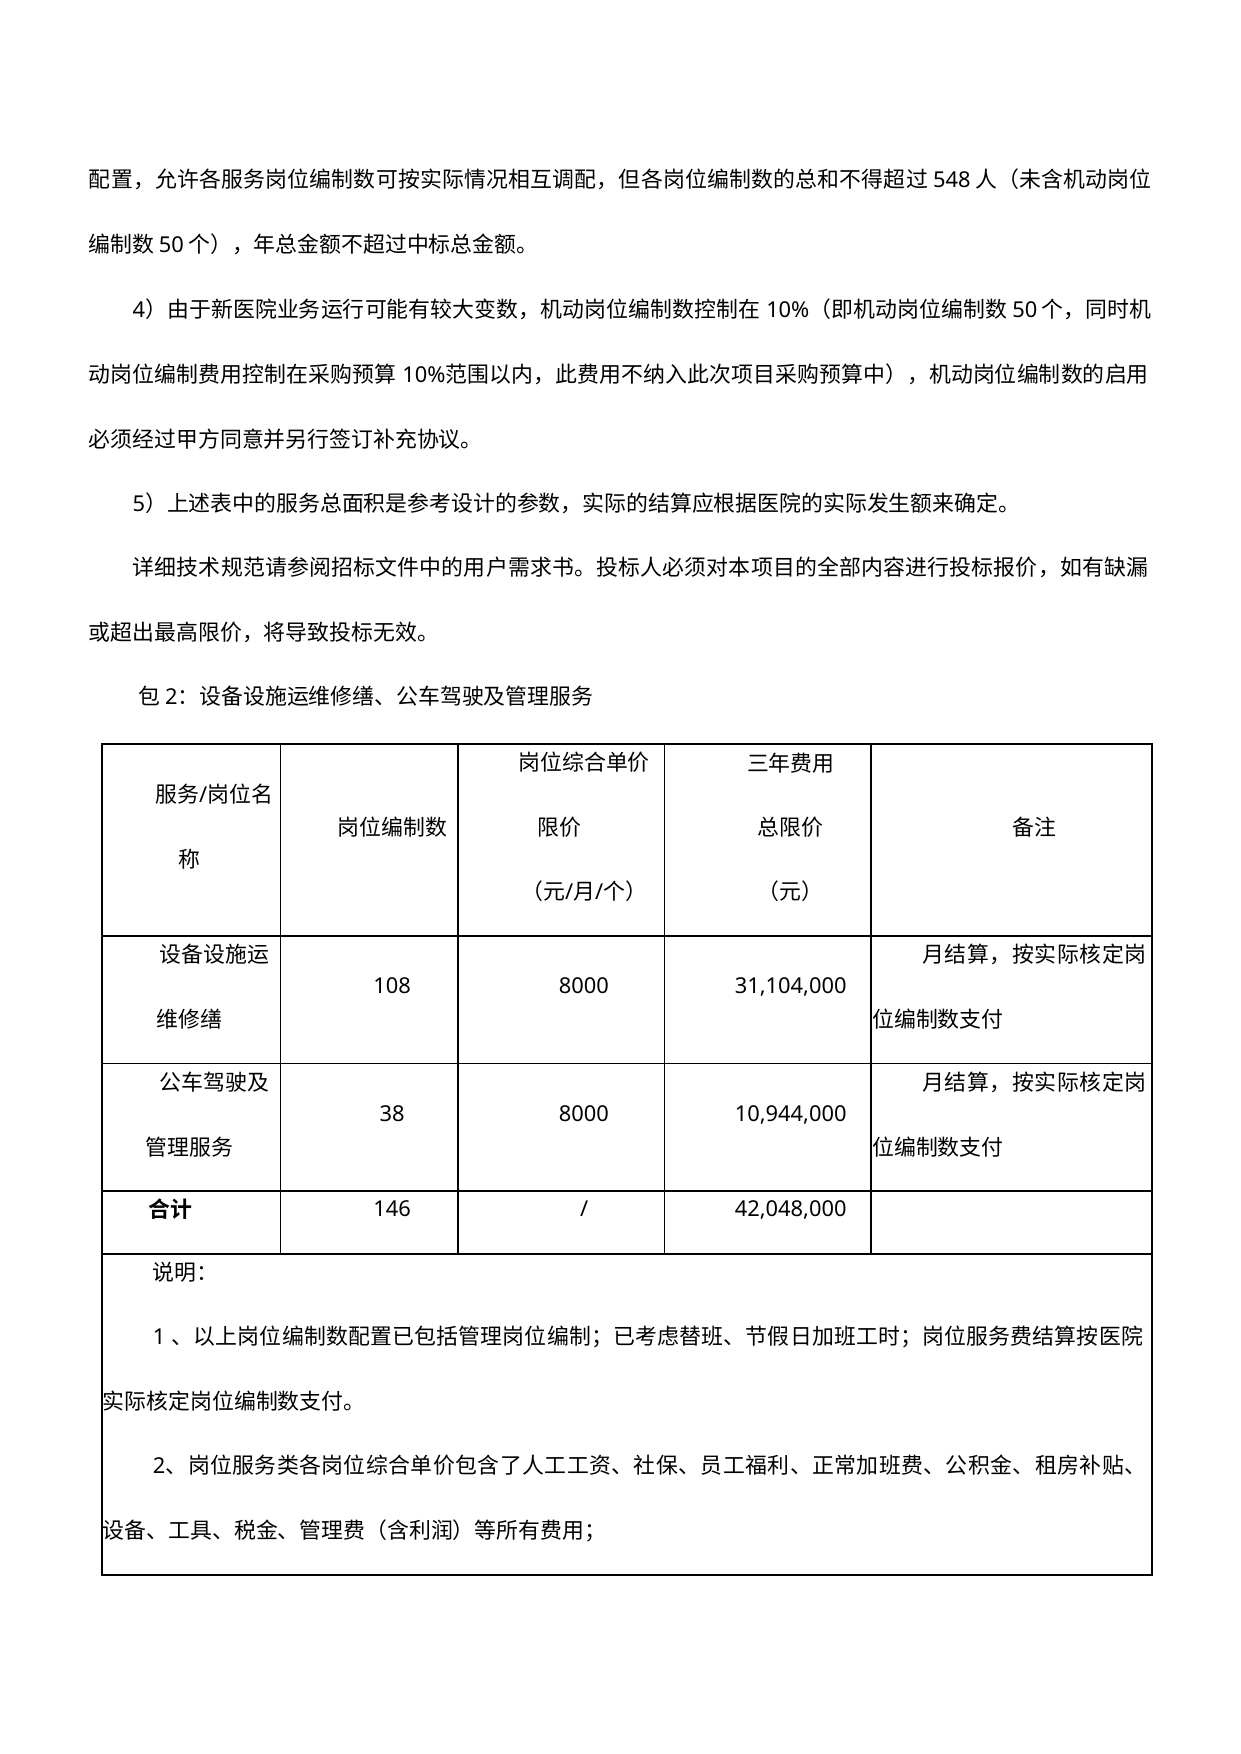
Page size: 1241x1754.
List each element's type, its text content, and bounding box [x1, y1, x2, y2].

table_header 岗位综合单价限价 （元/月/个） [459, 745, 664, 935]
table_header 三年费用 总限价 （元） [665, 745, 870, 935]
table_cell 设备设施运维修缮 [103, 937, 280, 1063]
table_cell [103, 1255, 1151, 1574]
table_header 备注 [872, 745, 1151, 935]
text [89, 162, 1152, 259]
table_cell 42,048,000 [665, 1192, 870, 1253]
table_cell 合计 [103, 1192, 280, 1253]
text 4）由于新医院业务运行可能有较大变数，机动岗位编制数控制在10%（即机动岗位编制数50个，同时机动岗位编制费用控制在采购预算10%范围以内，此费用不纳入此次项目采购预算中），机动岗位编制数的启用必须经过甲方同意并另行签订补充协议。 [89, 291, 1152, 454]
table_cell 38 [281, 1064, 457, 1190]
table_header 岗位编制数 [281, 745, 457, 935]
table_cell / [459, 1192, 664, 1253]
table_cell 146 [281, 1192, 457, 1253]
text 5）上述表中的服务总面积是参考设计的参数，实际的结算应根据医院的实际发生额来确定。 [89, 485, 1152, 518]
text 包2：设备设施运维修缮、公车驾驶及管理服务 [89, 679, 1152, 711]
text 详细技术规范请参阅招标文件中的用户需求书。投标人必须对本项目的全部内容进行投标报价，如有缺漏或超出最高限价，将导致投标无效。 [89, 550, 1152, 647]
table_cell 10,944,000 [665, 1064, 870, 1190]
table_cell 31,104,000 [665, 937, 870, 1063]
table_cell 月结算，按实际核定岗位编制数支付 [872, 1064, 1151, 1190]
table_header 服务/岗位名称 [103, 745, 280, 935]
table_cell [872, 1192, 1151, 1253]
table_cell 8000 [459, 1064, 664, 1190]
table_cell 108 [281, 937, 457, 1063]
table_cell 月结算，按实际核定岗位编制数支付 [872, 937, 1151, 1063]
table_cell 公车驾驶及管理服务 [103, 1064, 280, 1190]
table_cell 8000 [459, 937, 664, 1063]
